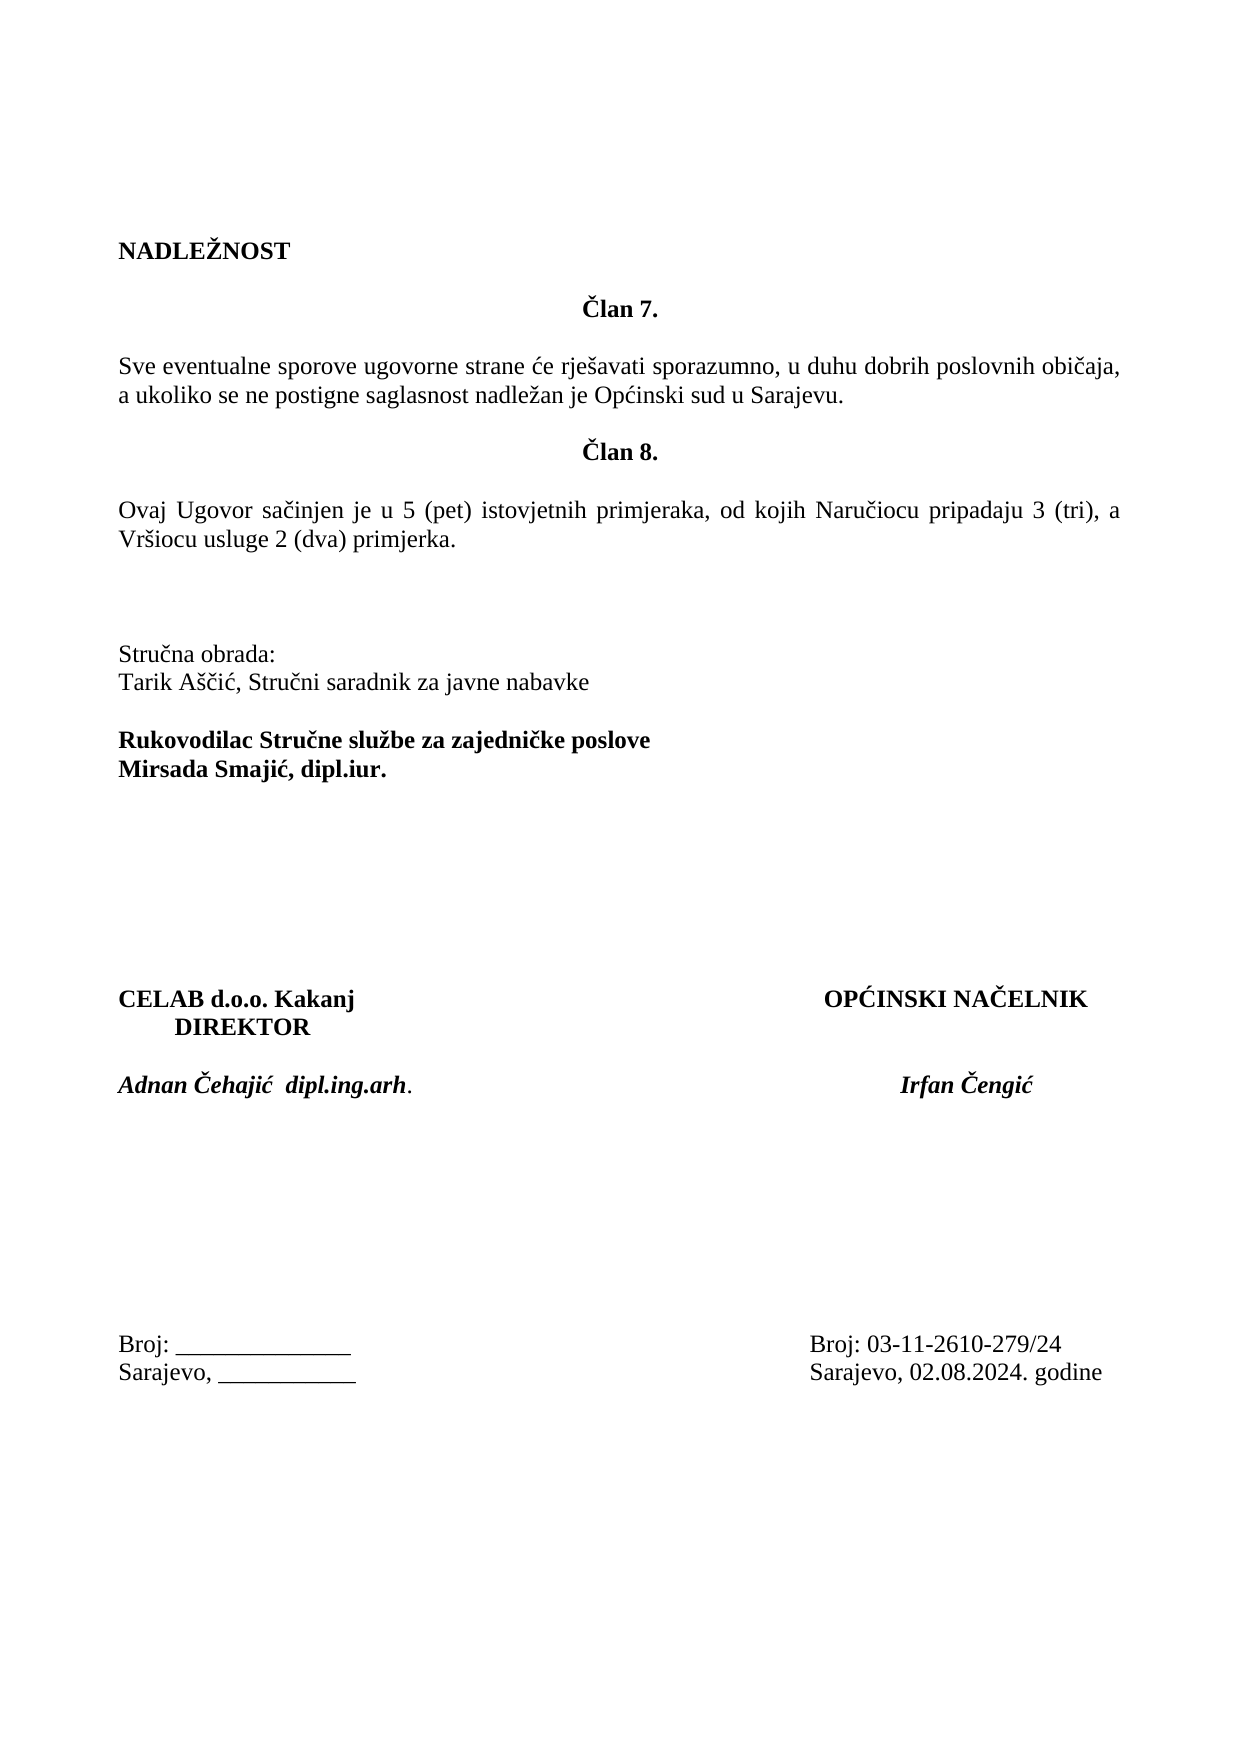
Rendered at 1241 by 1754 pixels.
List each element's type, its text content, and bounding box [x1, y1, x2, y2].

text Mirsada Smajić, dipl.iur. [118, 754, 1122, 782]
text Tarik Aščić, Stručni saradnik za javne nabavke [118, 667, 1122, 696]
text Sarajevo, ___________ Sarajevo, 02.08.2024. godine [118, 1357, 1122, 1386]
text NADLEŽNOST [118, 236, 1122, 265]
text CELAB d.o.o. Kakanj OPĆINSKI NAČELNIK [118, 984, 1122, 1012]
text Rukovodilac Stručne službe za zajedničke poslove [118, 725, 1122, 754]
text Ovaj Ugovor sačinjen je u 5 (pet) istovjetnih primjeraka, od kojih Naručiocu pripadaju 3 (tri), a Vršiocu usluge 2 (dva) primjerka. [118, 495, 1122, 552]
text DIREKTOR [118, 1012, 1122, 1041]
text Član 7. [118, 294, 1122, 322]
text Sve eventualne sporove ugovorne strane će rješavati sporazumno, u duhu dobrih poslovnih običaja, a ukoliko se ne postigne saglasnost nadležan je Općinski sud u Sarajevu. [118, 351, 1122, 409]
text Stručna obrada: [118, 639, 1122, 667]
text Broj: ______________ Broj: 03-11-2610-279/24 [118, 1329, 1122, 1357]
text Adnan Čehajić dipl.ing.arh. Irfan Čengić [118, 1070, 1122, 1099]
text Član 8. [118, 437, 1122, 466]
